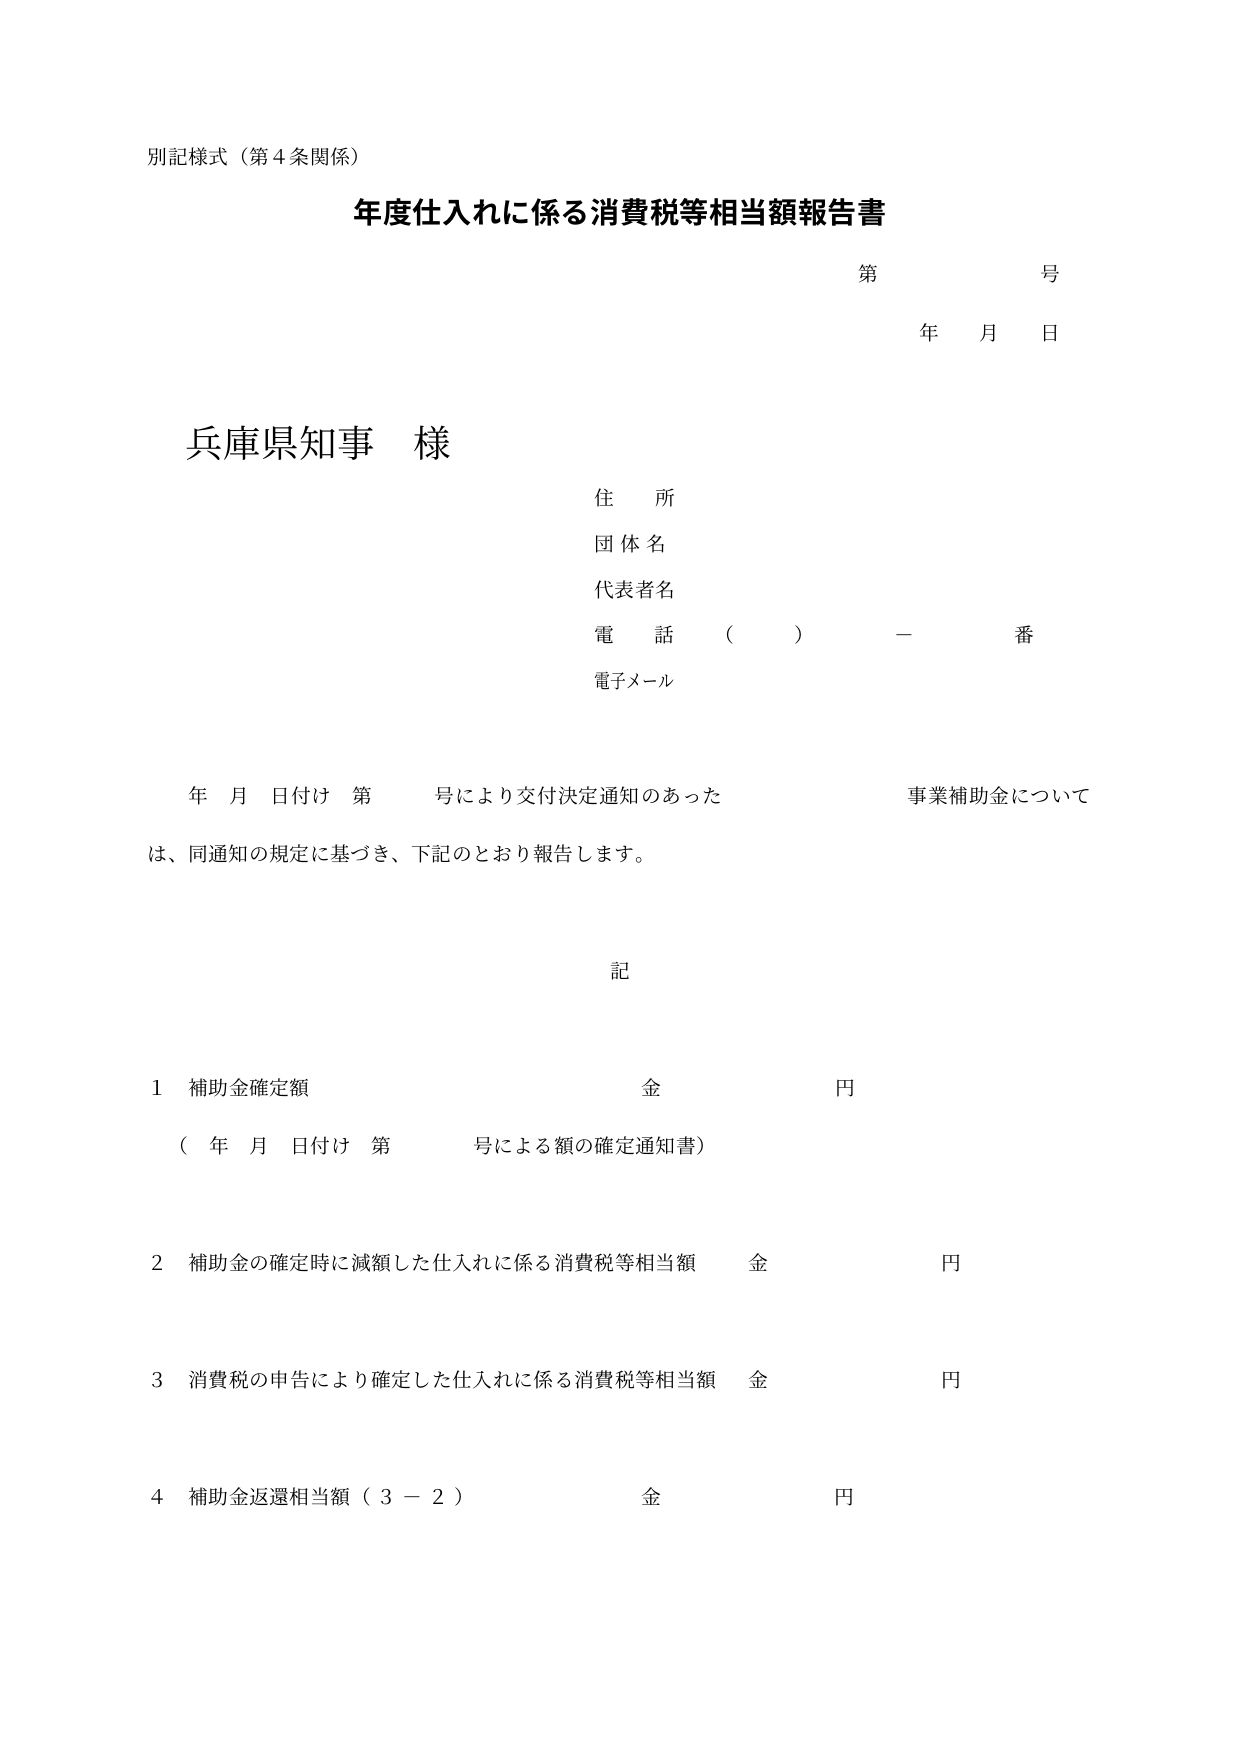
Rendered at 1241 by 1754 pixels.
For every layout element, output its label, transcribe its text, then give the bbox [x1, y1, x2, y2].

text 記 [148, 932, 1093, 990]
text （ 年 月 日付け 第 号による額の確定通知書） [148, 1107, 1093, 1165]
text 電子メール [148, 652, 1093, 698]
text 別記様式（第４条関係） [148, 118, 1093, 177]
text ２ 補助金の確定時に減額した仕入れに係る消費税等相当額 金 円 [148, 1224, 1093, 1282]
text 年 月 日 [148, 293, 1093, 352]
text 電 話 （ ） － 番 [148, 606, 1093, 652]
text １ 補助金確定額 金 円 [148, 1048, 1093, 1107]
text 兵庫県知事 様 [148, 410, 1093, 469]
text 代表者名 [148, 560, 1093, 606]
text 年 月 日付け 第 号により交付決定通知のあった 事業補助金については、同通知の規定に基づき、下記のとおり報告します。 [148, 756, 1093, 873]
text ４ 補助金返還相当額（ ３ － ２ ） 金 円 [148, 1458, 1093, 1516]
text ３ 消費税の申告により確定した仕入れに係る消費税等相当額 金 円 [148, 1341, 1093, 1399]
text 第 号 [148, 235, 1093, 293]
text 団 体 名 [148, 514, 1093, 560]
text 年度仕入れに係る消費税等相当額報告書 [148, 177, 1093, 235]
text 住 所 [148, 469, 1093, 514]
